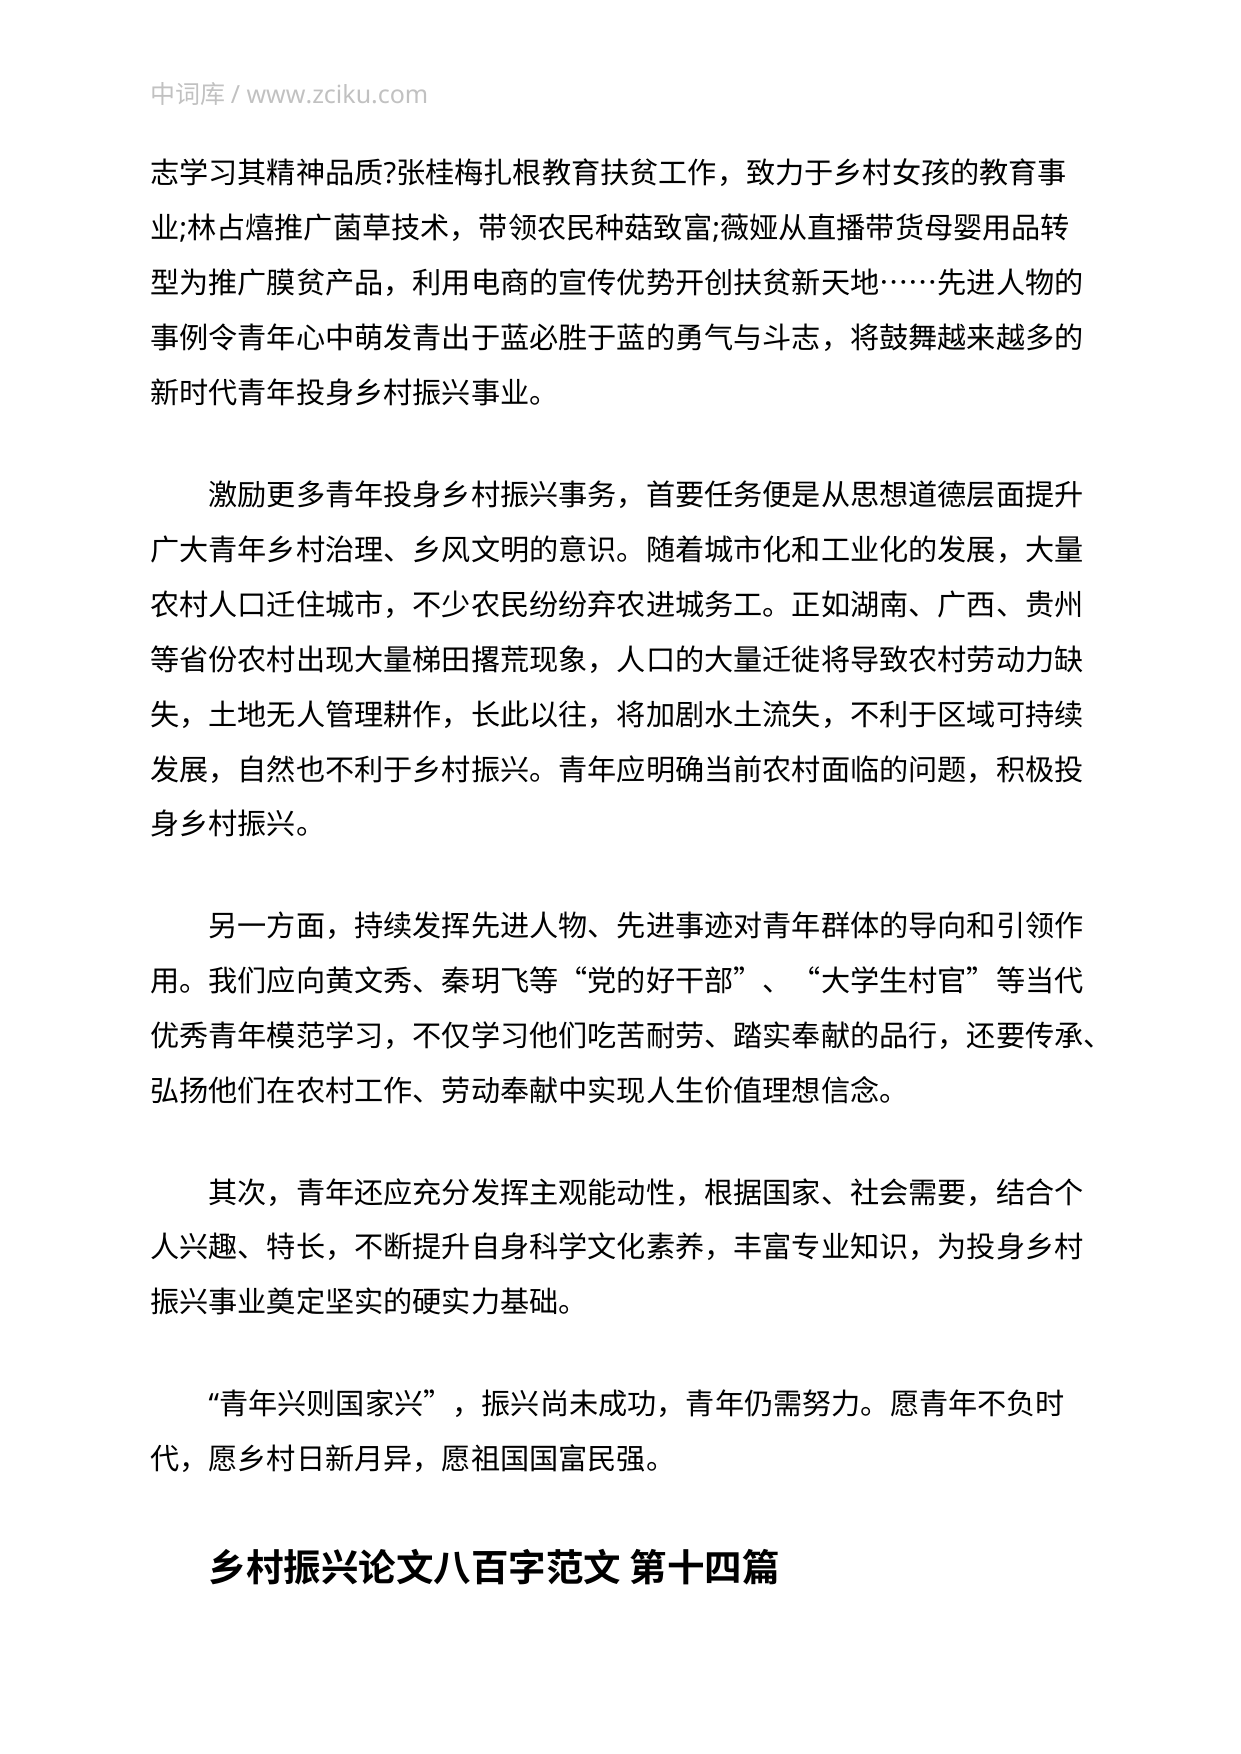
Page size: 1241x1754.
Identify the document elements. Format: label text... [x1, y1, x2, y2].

text 另一方面，持续发挥先进人物、先进事迹对青年群体的导向和引领作用。我们应向黄文秀、秦玥飞等“党的好干部”、“大学生村官”等当代优秀青年模范学习，不仅学习他们吃苦耐劳、踏实奉献的品行，还要传承、弘扬他们在农村工作、劳动奉献中实现人生价值理想信念。 [150, 903, 1090, 1110]
text 激励更多青年投身乡村振兴事务，首要任务便是从思想道德层面提升广大青年乡村治理、乡风文明的意识。随着城市化和工业化的发展，大量农村人口迁住城市，不少农民纷纷弃农进城务工。正如湖南、广西、贵州等省份农村出现大量梯田撂荒现象，人口的大量迁徙将导致农村劳动力缺失，土地无人管理耕作，长此以往，将加剧水土流失，不利于区域可持续发展，自然也不利于乡村振兴。青年应明确当前农村面临的问题，积极投身乡村振兴。 [150, 472, 1090, 843]
text 其次，青年还应充分发挥主观能动性，根据国家、社会需要，结合个人兴趣、特长，不断提升自身科学文化素养，丰富专业知识，为投身乡村振兴事业奠定坚实的硬实力基础。 [150, 1169, 1090, 1321]
text “青年兴则国家兴”，振兴尚未成功，青年仍需努力。愿青年不负时代，愿乡村日新月异，愿祖国国富民强。 [150, 1381, 1090, 1478]
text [150, 150, 1090, 412]
text 乡村振兴论文八百字范文 第十四篇 [150, 1537, 1090, 1592]
